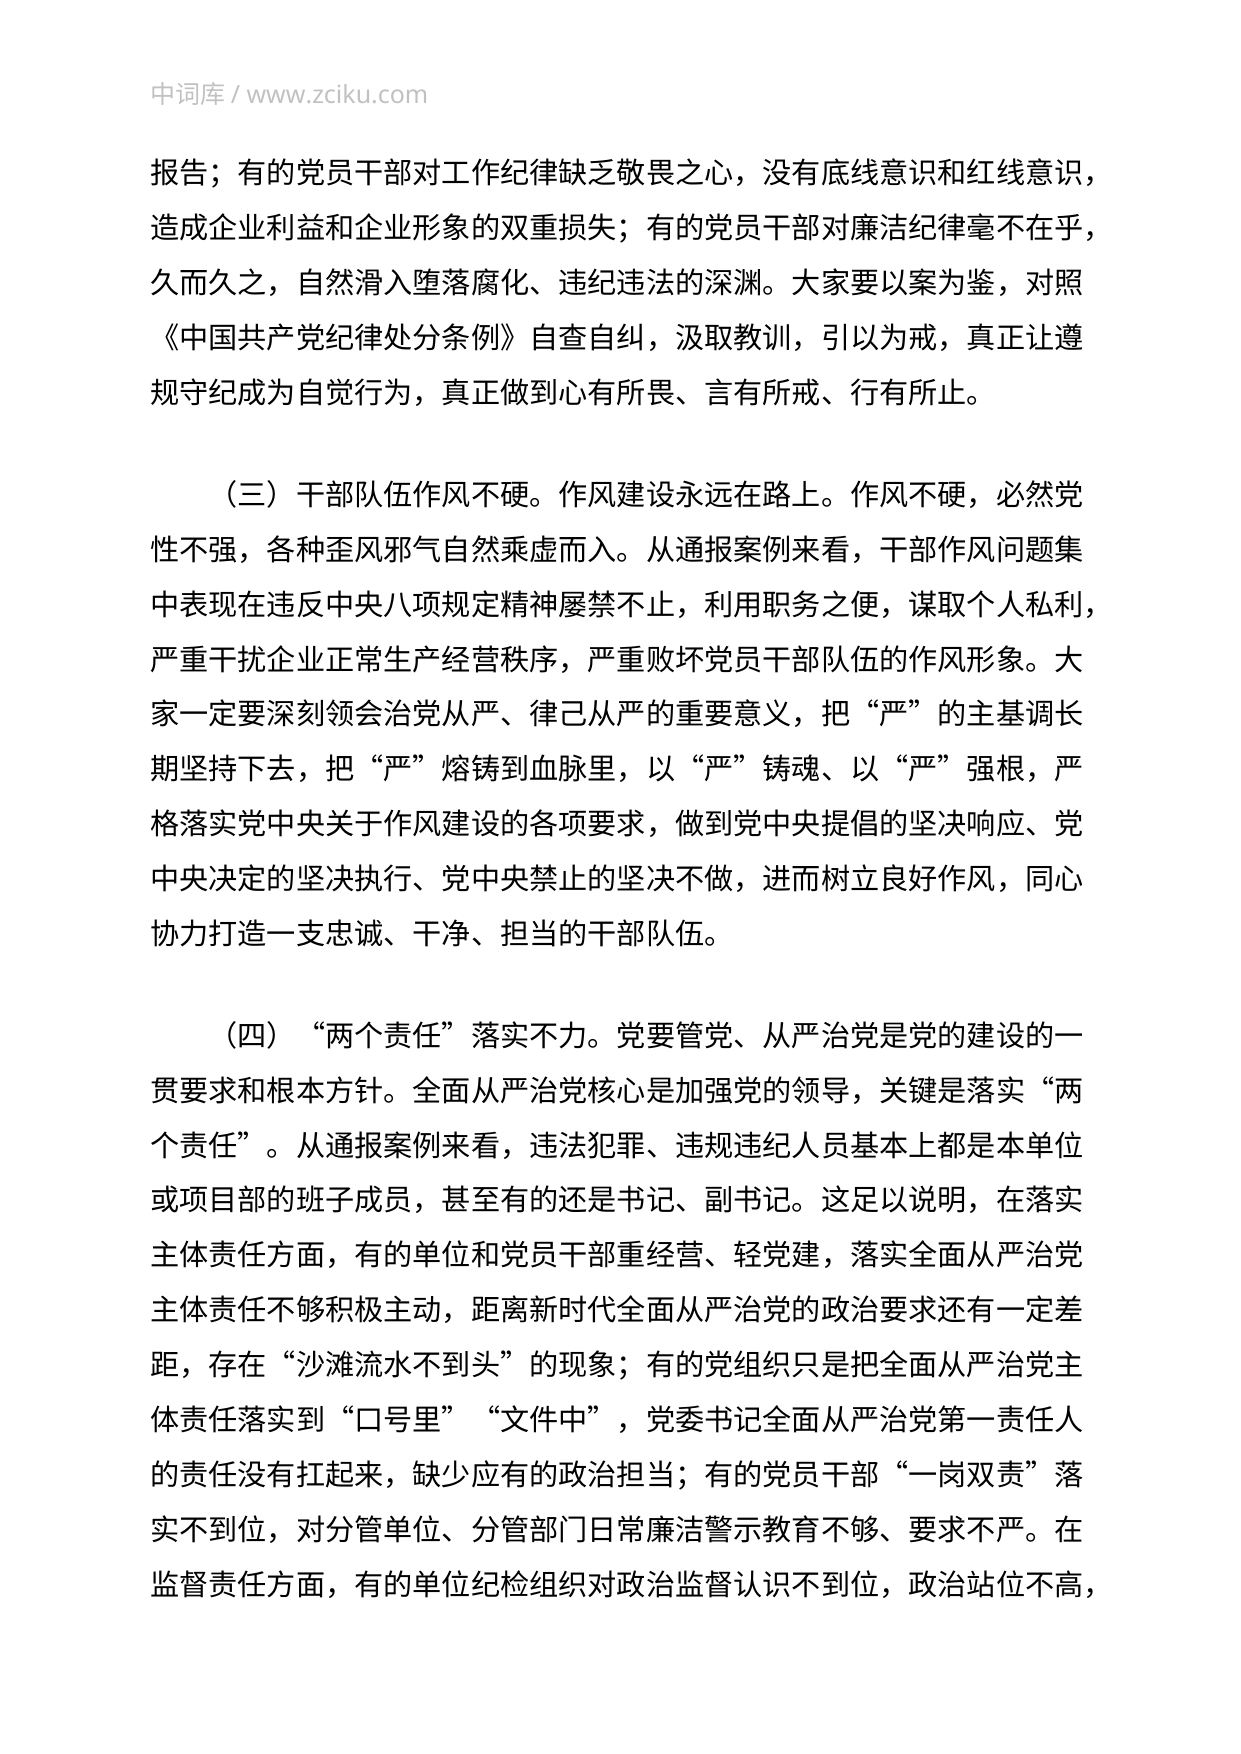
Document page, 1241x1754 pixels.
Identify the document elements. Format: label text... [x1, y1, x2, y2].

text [150, 1012, 1090, 1603]
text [150, 150, 1090, 412]
text （三）干部队伍作风不硬。作风建设永远在路上。作风不硬，必然党性不强，各种歪风邪气自然乘虚而入。从通报案例来看，干部作风问题集中表现在违反中央八项规定精神屡禁不止，利用职务之便，谋取个人私利，严重干扰企业正常生产经营秩序，严重败坏党员干部队伍的作风形象。大家一定要深刻领会治党从严、律己从严的重要意义，把“严”的主基调长期坚持下去，把“严”熔铸到血脉里，以“严”铸魂、以“严”强根，严格落实党中央关于作风建设的各项要求，做到党中央提倡的坚决响应、党中央决定的坚决执行、党中央禁止的坚决不做，进而树立良好作风，同心协力打造一支忠诚、干净、担当的干部队伍。 [150, 471, 1090, 953]
